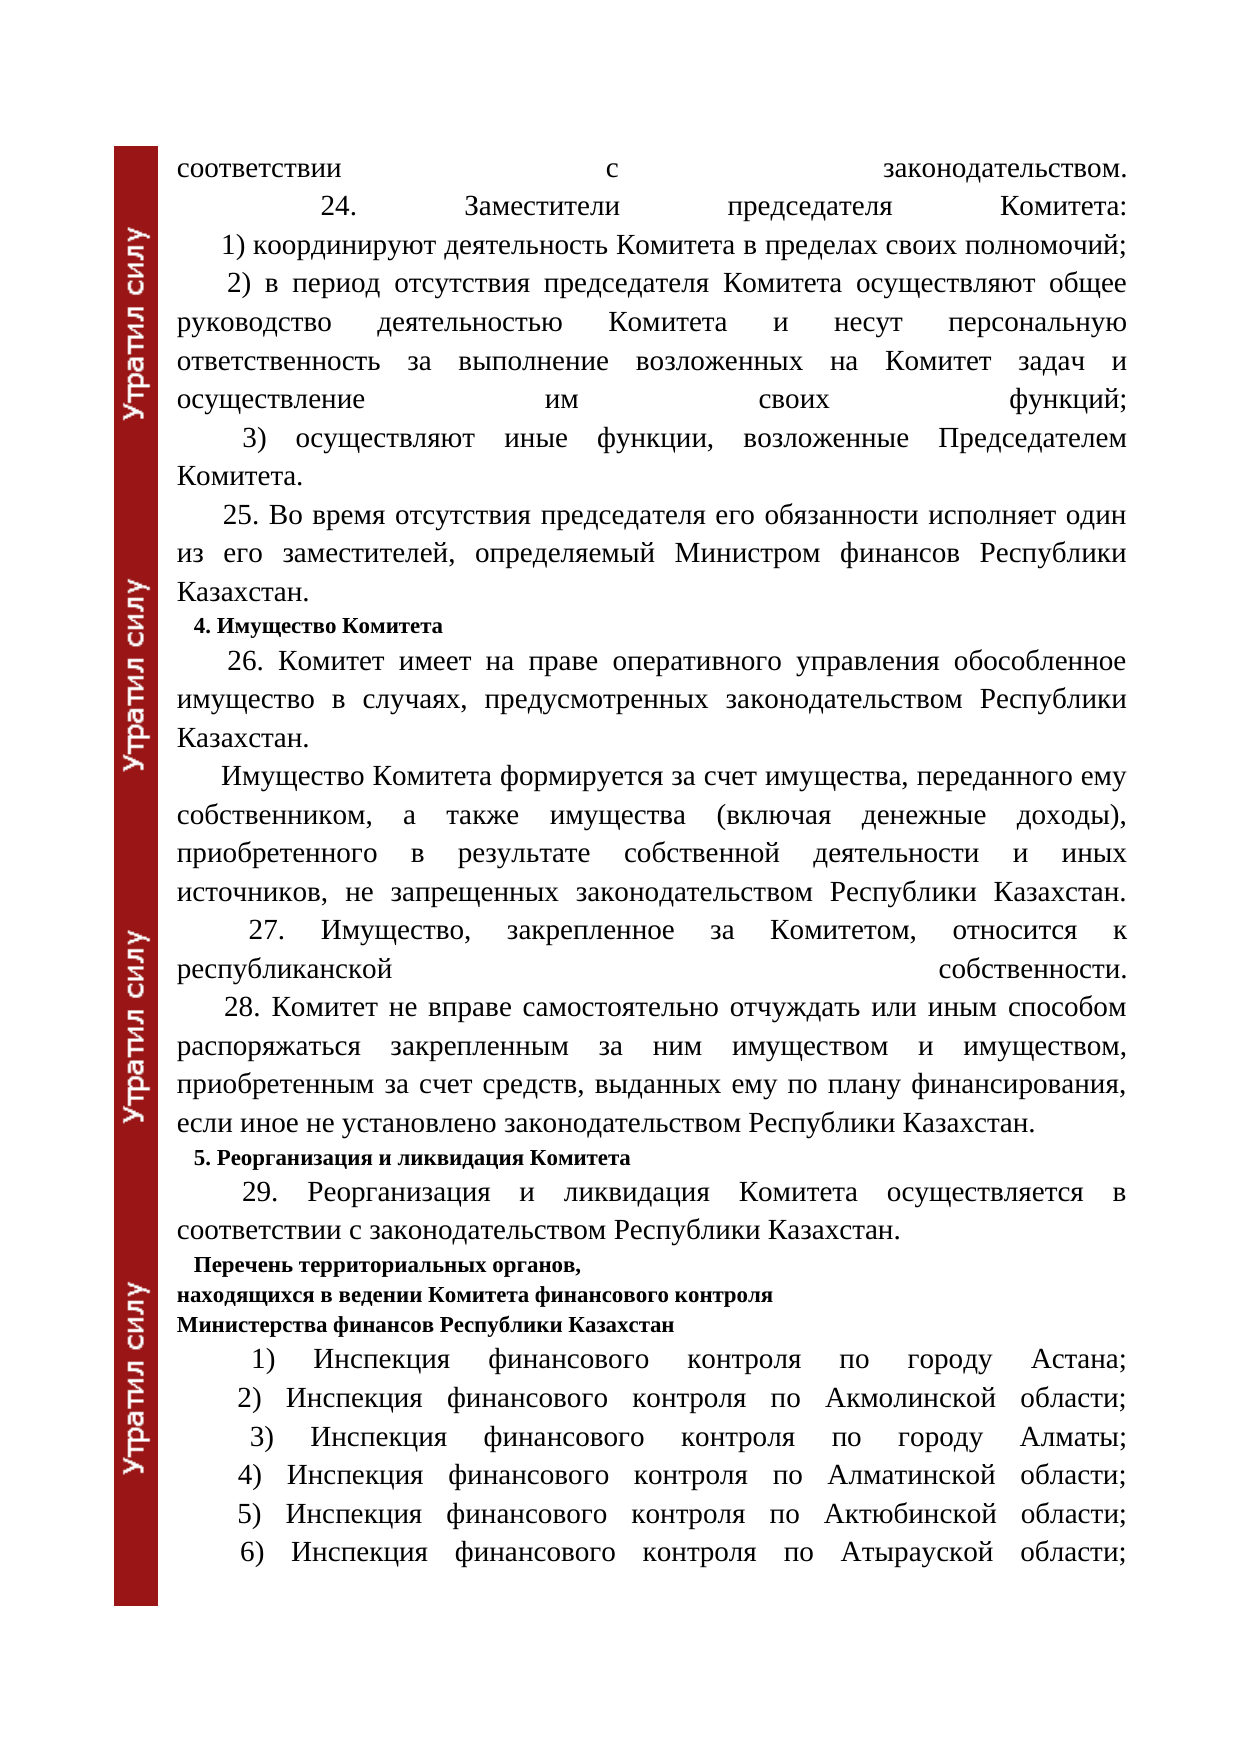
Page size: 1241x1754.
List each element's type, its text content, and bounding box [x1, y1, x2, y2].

picture [114, 1246, 158, 1251]
picture [114, 146, 158, 150]
text Перечень территориальных органов, находящихся в ведении Комитета финансового контроля Министерства финансов Республики Казахстан [112, 1251, 1128, 1338]
text 26. Комитет имеет на праве оперативного управления обособленное имущество в случаях, предусмотренных законодательством Республики Казахстан. Имущество Комитета формируется за счет имущества, переданного ему собственником, а также имущества (включая денежные доходы), приобретенного в результате собственной деятельности и иных источников, не запрещенных законодательством Республики Казахстан. 27. Имущество, закрепленное за Комитетом, относится к республиканской собственности. 28. Комитет не вправе самостоятельно отчуждать или иным способом распоряжаться закрепленным за ним имуществом и имуществом, приобретенным за счет средств, выданных ему по плану финансирования, если иное не установлено законодательством Республики Казахстан. [112, 643, 1128, 1139]
text 29. Реорганизация и ликвидация Комитета осуществляется в соответствии с законодательством Республики Казахстан. [112, 1174, 1128, 1246]
text 5. Реорганизация и ликвидация Комитета [112, 1144, 1128, 1170]
picture [114, 607, 158, 612]
picture [114, 1568, 158, 1606]
text 4. Имущество Комитета [112, 612, 1128, 639]
picture [114, 1338, 158, 1342]
picture [114, 639, 158, 643]
picture [114, 1139, 158, 1144]
picture [114, 1170, 158, 1174]
